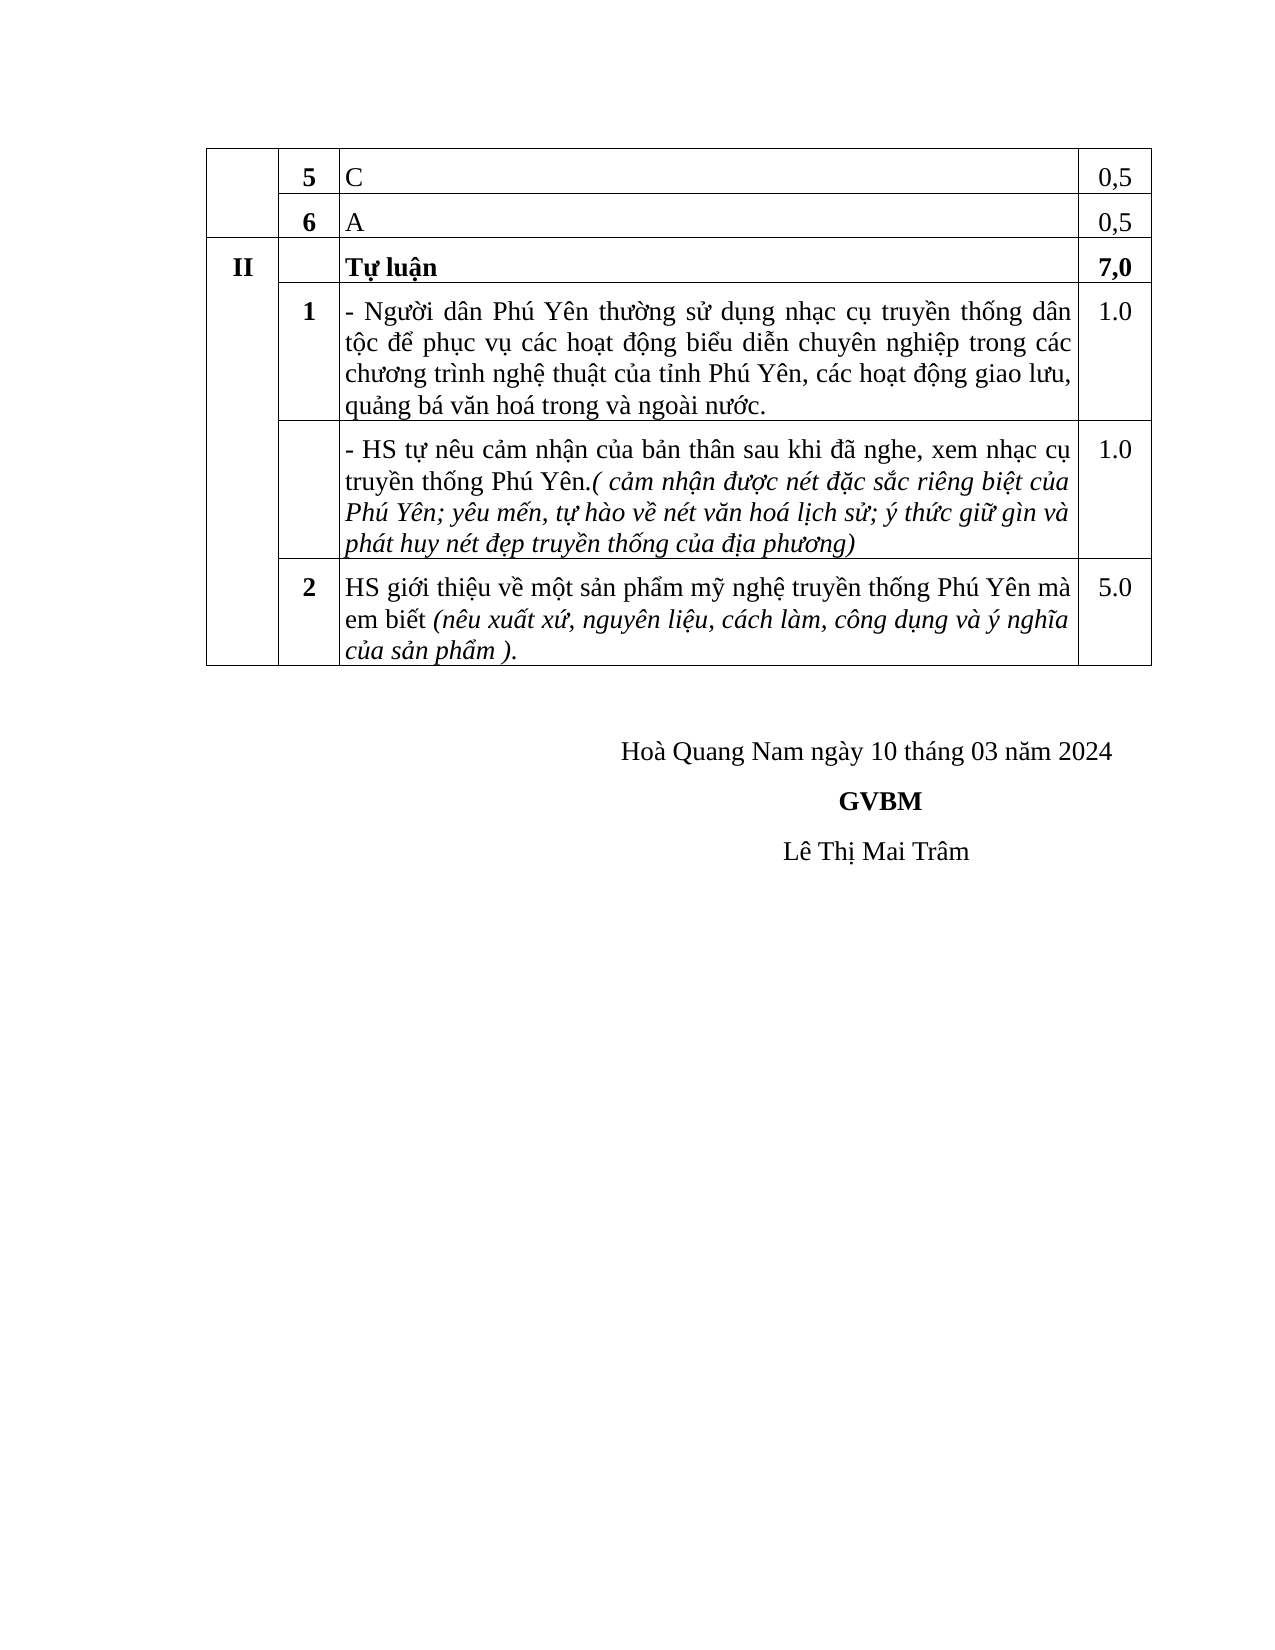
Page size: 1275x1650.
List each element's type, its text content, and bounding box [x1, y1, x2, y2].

table_cell [279, 421, 339, 558]
table_cell 0,5 [1079, 194, 1151, 237]
table_cell II [207, 238, 278, 665]
text Hoà Quang Nam ngày 10 tháng 03 năm 2024 [148, 735, 1211, 766]
table_cell 2 [279, 559, 339, 665]
table_cell A [340, 194, 1078, 237]
table_cell Tự luận [340, 238, 1078, 282]
table_cell 5 [279, 149, 339, 192]
table_cell [279, 238, 339, 282]
table_cell - Người dân Phú Yên thường sử dụng nhạc cụ truyền thống dân tộc để phục vụ các hoạt động biểu diễn chuyên nghiệp trong các chương trình nghệ thuật của tỉnh Phú Yên, các hoạt động giao lưu, quảng bá văn hoá trong và ngoài nước. [340, 283, 1078, 420]
table_cell HS giới thiệu về một sản phẩm mỹ nghệ truyền thống Phú Yên mà em biết (nêu xuất xứ, nguyên liệu, cách làm, công dụng và ý nghĩa của sản phẩm ). [340, 559, 1078, 665]
table_cell 5.0 [1079, 559, 1151, 665]
table_cell C [340, 149, 1078, 192]
table_cell 0,5 [1079, 149, 1151, 192]
table_cell 1.0 [1079, 421, 1151, 558]
table_cell - HS tự nêu cảm nhận của bản thân sau khi đã nghe, xem nhạc cụ truyền thống Phú Yên.( cảm nhận được nét đặc sắc riêng biệt của Phú Yên; yêu mến, tự hào về nét văn hoá lịch sử; ý thức giữ gìn và phát huy nét đẹp truyền thống của địa phương) [340, 421, 1078, 558]
table_cell 1.0 [1079, 283, 1151, 420]
table_cell 7,0 [1079, 238, 1151, 282]
text Lê Thị Mai Trâm [148, 835, 1211, 866]
table_cell 6 [279, 194, 339, 237]
text GVBM [148, 785, 1211, 816]
table_cell 1 [279, 283, 339, 420]
